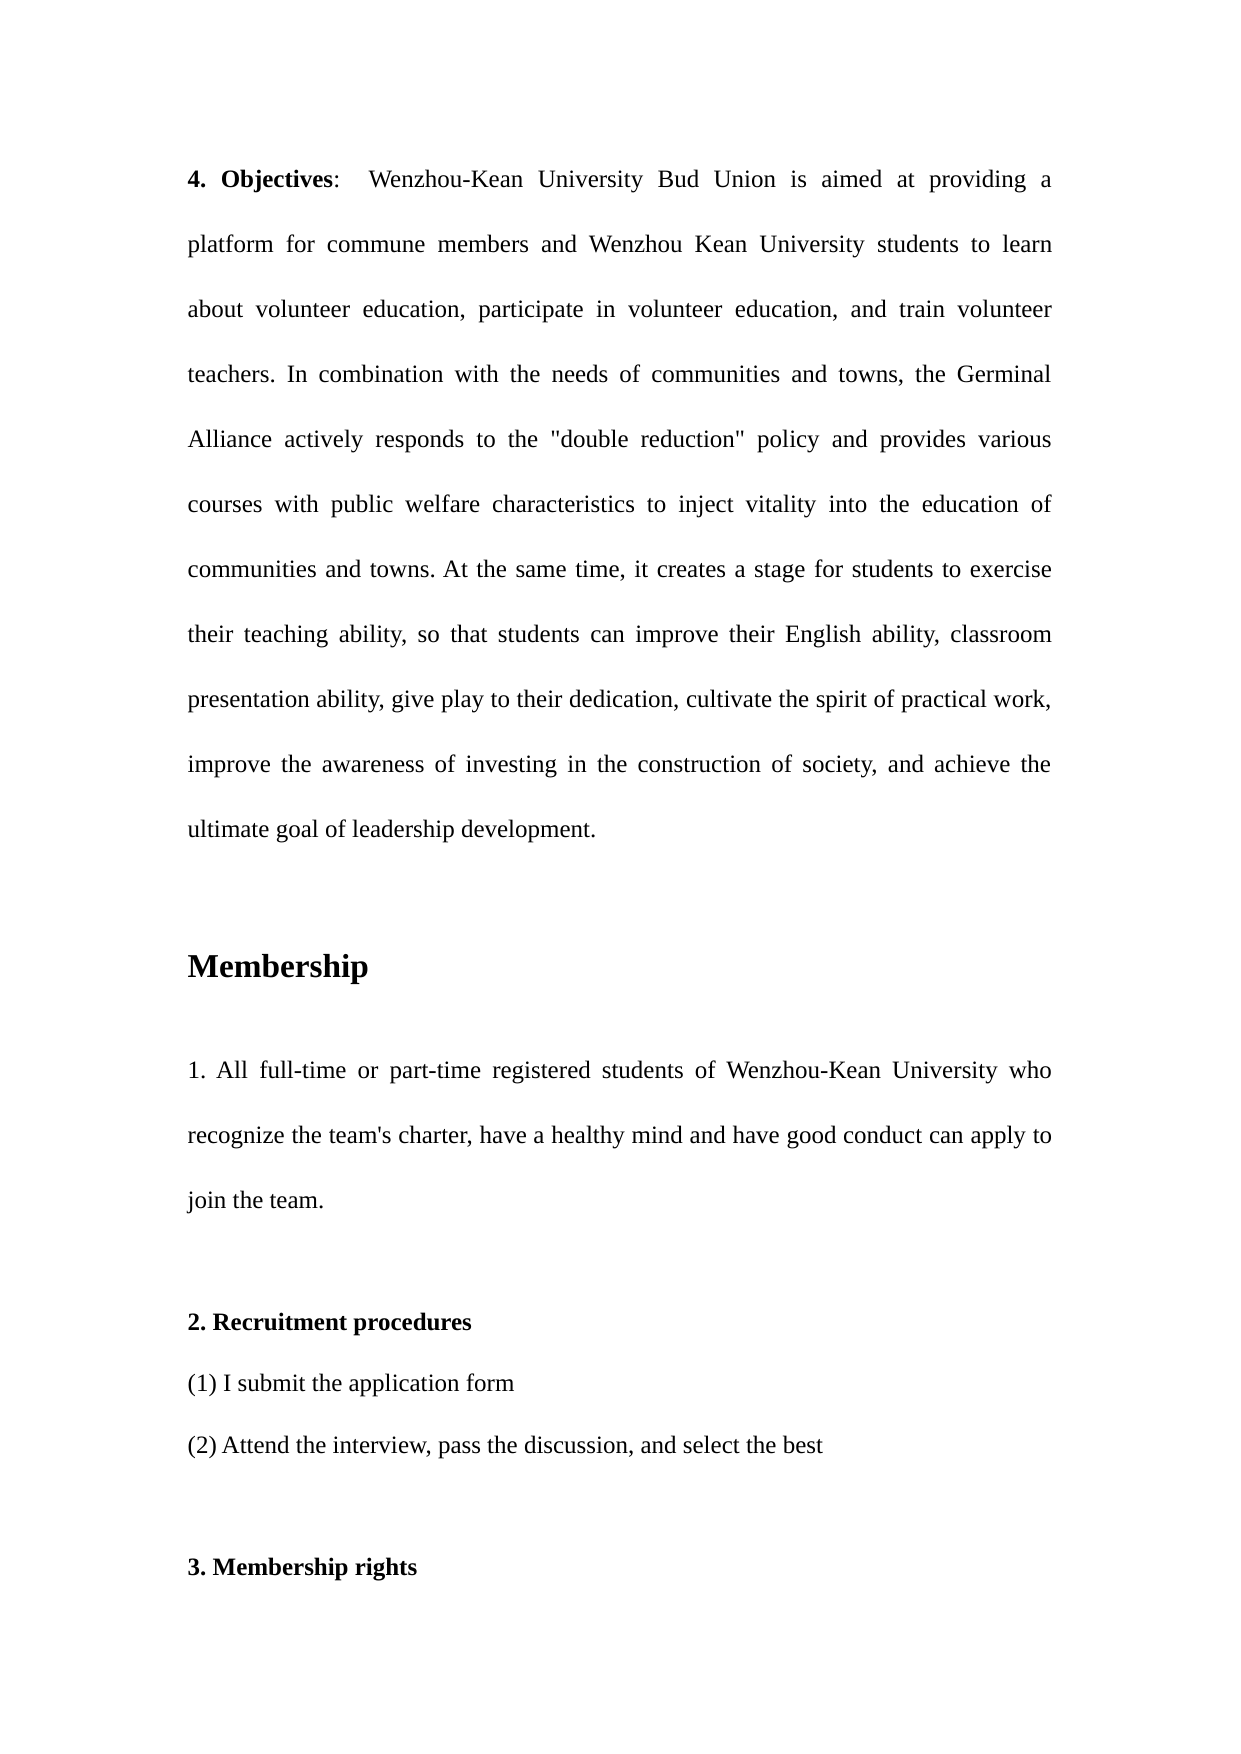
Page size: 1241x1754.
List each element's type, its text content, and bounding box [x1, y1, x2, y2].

text 1. All full-time or part-time registered students of Wenzhou-Kean University who recognize the team's charter, have a healthy mind and have good conduct can apply to join the team. [187, 1053, 1053, 1215]
text (1) I submit the application form [187, 1367, 1053, 1399]
text 2. Recruitment procedures [187, 1305, 1053, 1338]
text 3. Membership rights [187, 1550, 1053, 1583]
text (2) Attend the interview, pass the discussion, and select the best [187, 1428, 1053, 1460]
text 4. Objectives: Wenzhou-Kean University Bud Union is aimed at providing a platform for commune members and Wenzhou Kean University students to learn about volunteer education, participate in volunteer education, and train volunteer teachers. In combination with the needs of communities and towns, the Germinal Alliance actively responds to the "double reduction" policy and provides various courses with public welfare characteristics to inject vitality into the education of communities and towns. At the same time, it creates a stage for students to exercise their teaching ability, so that students can improve their English ability, classroom presentation ability, give play to their dedication, cultivate the spirit of practical work, improve the awareness of investing in the construction of society, and achieve the ultimate goal of leadership development. [187, 162, 1053, 844]
subtitle Membership [187, 933, 1053, 998]
